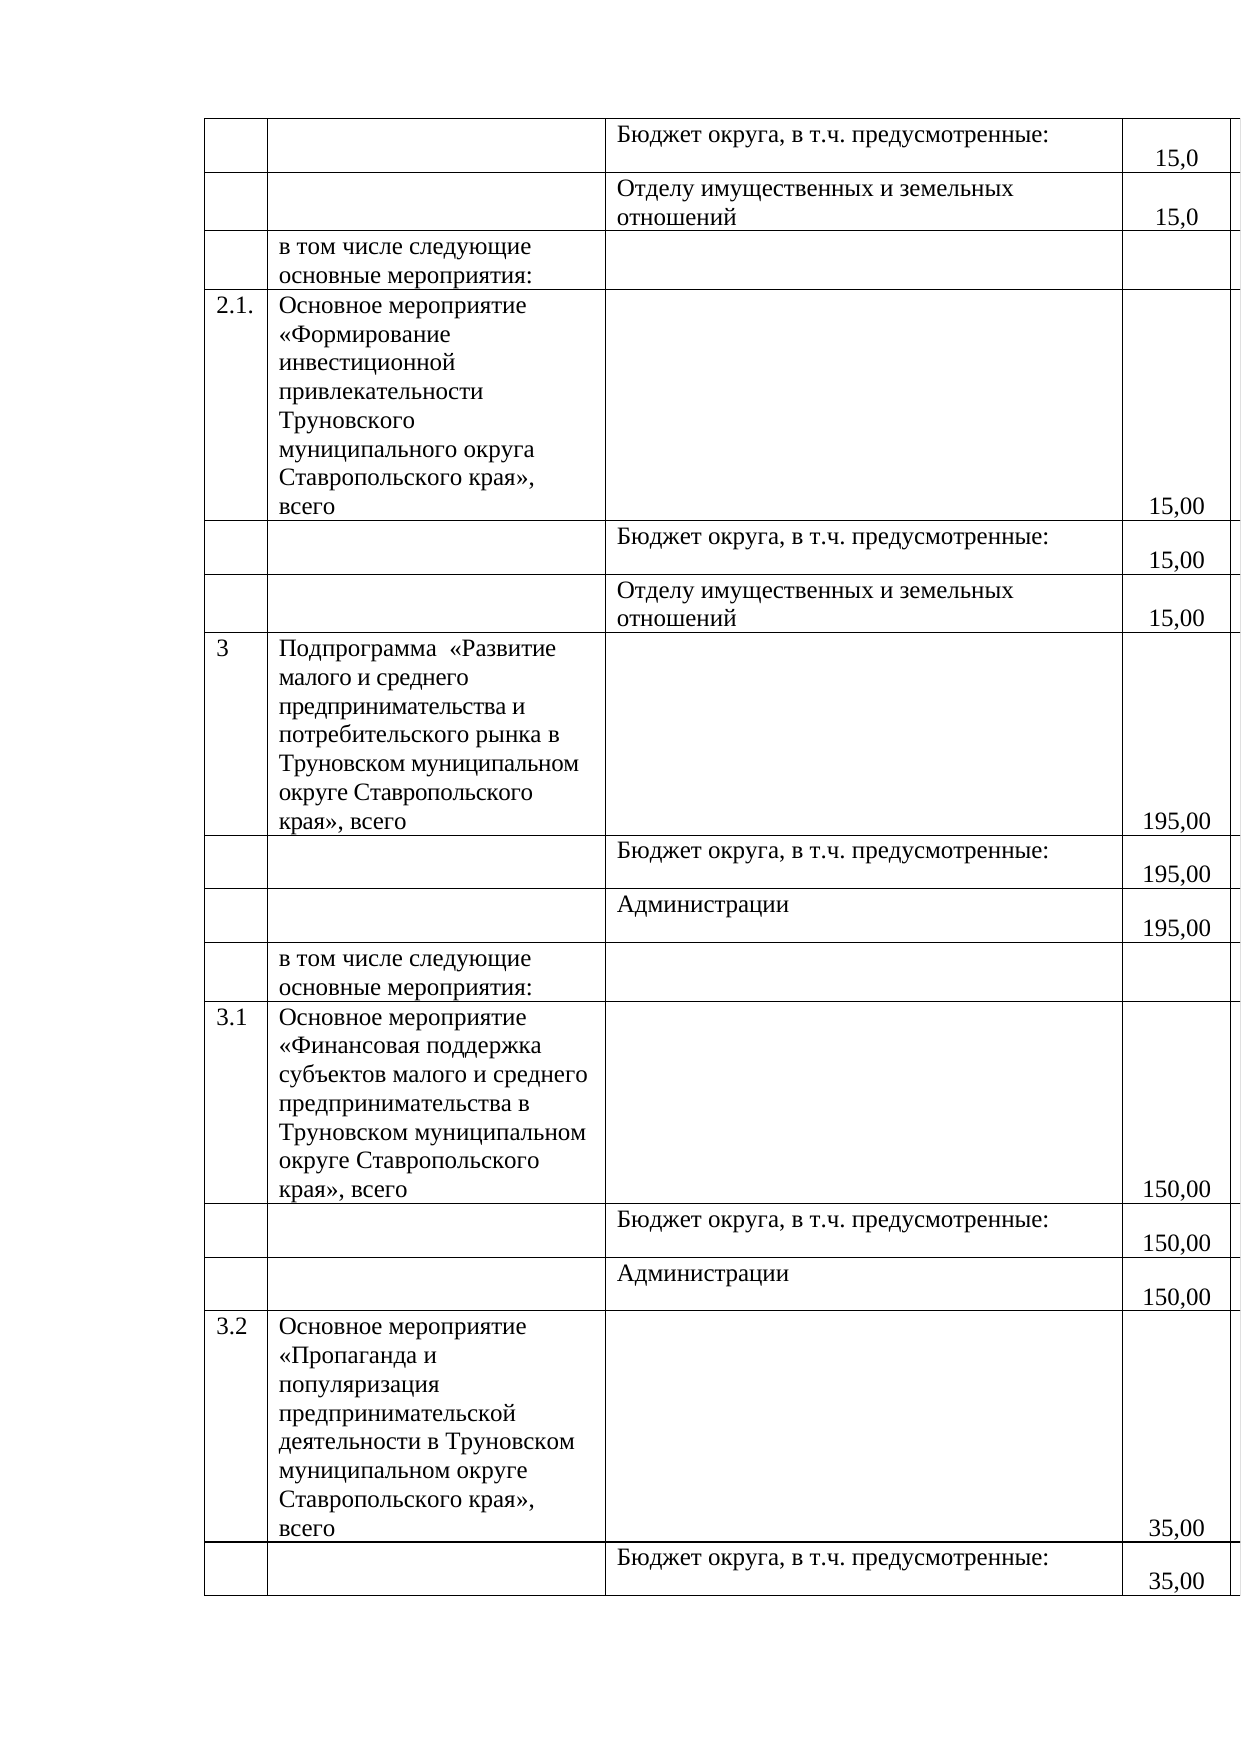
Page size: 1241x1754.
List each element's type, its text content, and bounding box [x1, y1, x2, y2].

table_cell [268, 119, 605, 172]
table_cell [606, 231, 1122, 289]
table_cell Администрации [606, 889, 1122, 942]
table_cell Подпрограмма «Развитие малого и среднего предпринимательства и потребительского рынка в Труновском муниципальном округе Ставропольского края», всего [268, 633, 605, 834]
table_cell [268, 1543, 605, 1595]
table_cell Бюджет округа, в т.ч. предусмотренные: [606, 119, 1122, 172]
table_cell [205, 1204, 267, 1257]
table_cell [268, 889, 605, 942]
table_cell Бюджет округа, в т.ч. предусмотренные: [606, 521, 1122, 574]
table_cell 15,00 [1123, 521, 1230, 574]
table_cell 15,00 [1123, 290, 1230, 520]
table_cell [268, 575, 605, 632]
table_cell [205, 836, 267, 888]
table_cell 150,00 [1123, 1002, 1230, 1203]
table_cell 3.2 [205, 1311, 267, 1541]
table_cell [205, 231, 267, 289]
table_cell [606, 1311, 1122, 1541]
table_cell [205, 119, 267, 172]
table_cell 195,00 [1123, 836, 1230, 888]
table_cell 195,00 [1123, 633, 1230, 834]
table_cell [205, 173, 267, 230]
table_cell в том числе следующие основные мероприятия: [268, 943, 605, 1001]
table_cell [268, 836, 605, 888]
table_cell [606, 290, 1122, 520]
table_cell Бюджет округа, в т.ч. предусмотренные: [606, 836, 1122, 888]
table_cell [1231, 943, 1240, 1001]
table_cell 35,00 [1123, 1311, 1230, 1541]
table_cell в том числе следующие основные мероприятия: [268, 231, 605, 289]
table_cell [606, 943, 1122, 1001]
table_cell 195,00 [1123, 889, 1230, 942]
table_cell [268, 173, 605, 230]
table_cell Основное мероприятие «Финансовая поддержка субъектов малого и среднего предпринимательства в Труновском муниципальном округе Ставропольского края», всего [268, 1002, 605, 1203]
table_cell [1123, 943, 1230, 1001]
table_cell Отделу имущественных и земельных отношений [606, 575, 1122, 632]
table_cell [1123, 231, 1230, 289]
table_cell 15,0 [1123, 173, 1230, 230]
table_cell Бюджет округа, в т.ч. предусмотренные: [606, 1204, 1122, 1257]
table_cell 150,00 [1123, 1258, 1230, 1310]
table_cell 2.1. [205, 290, 267, 520]
table_cell Основное мероприятие «Формирование инвестиционной привлекательности Труновского муниципального округа Ставропольского края», всего [268, 290, 605, 520]
table_cell 35,00 [1123, 1543, 1230, 1595]
table_cell [205, 575, 267, 632]
table_cell [1231, 231, 1240, 289]
table_cell [205, 1543, 267, 1595]
table_cell [205, 943, 267, 1001]
table_cell [606, 1002, 1122, 1203]
table_cell Основное мероприятие «Пропаганда и популяризация предпринимательской деятельности в Труновском муниципальном округе Ставропольского края», всего [268, 1311, 605, 1541]
table_cell [205, 889, 267, 942]
table_cell 15,0 [1123, 119, 1230, 172]
table_cell [606, 633, 1122, 834]
table_cell [268, 1258, 605, 1310]
table_cell 3 [205, 633, 267, 834]
table_cell 15,00 [1123, 575, 1230, 632]
table_cell [205, 521, 267, 574]
table_cell Бюджет округа, в т.ч. предусмотренные: [606, 1543, 1122, 1595]
table_cell 3.1 [205, 1002, 267, 1203]
table_cell Отделу имущественных и земельных отношений [606, 173, 1122, 230]
table_cell [268, 1204, 605, 1257]
table_cell [205, 1258, 267, 1310]
table_cell 150,00 [1123, 1204, 1230, 1257]
table_cell Администрации [606, 1258, 1122, 1310]
table_cell [268, 521, 605, 574]
